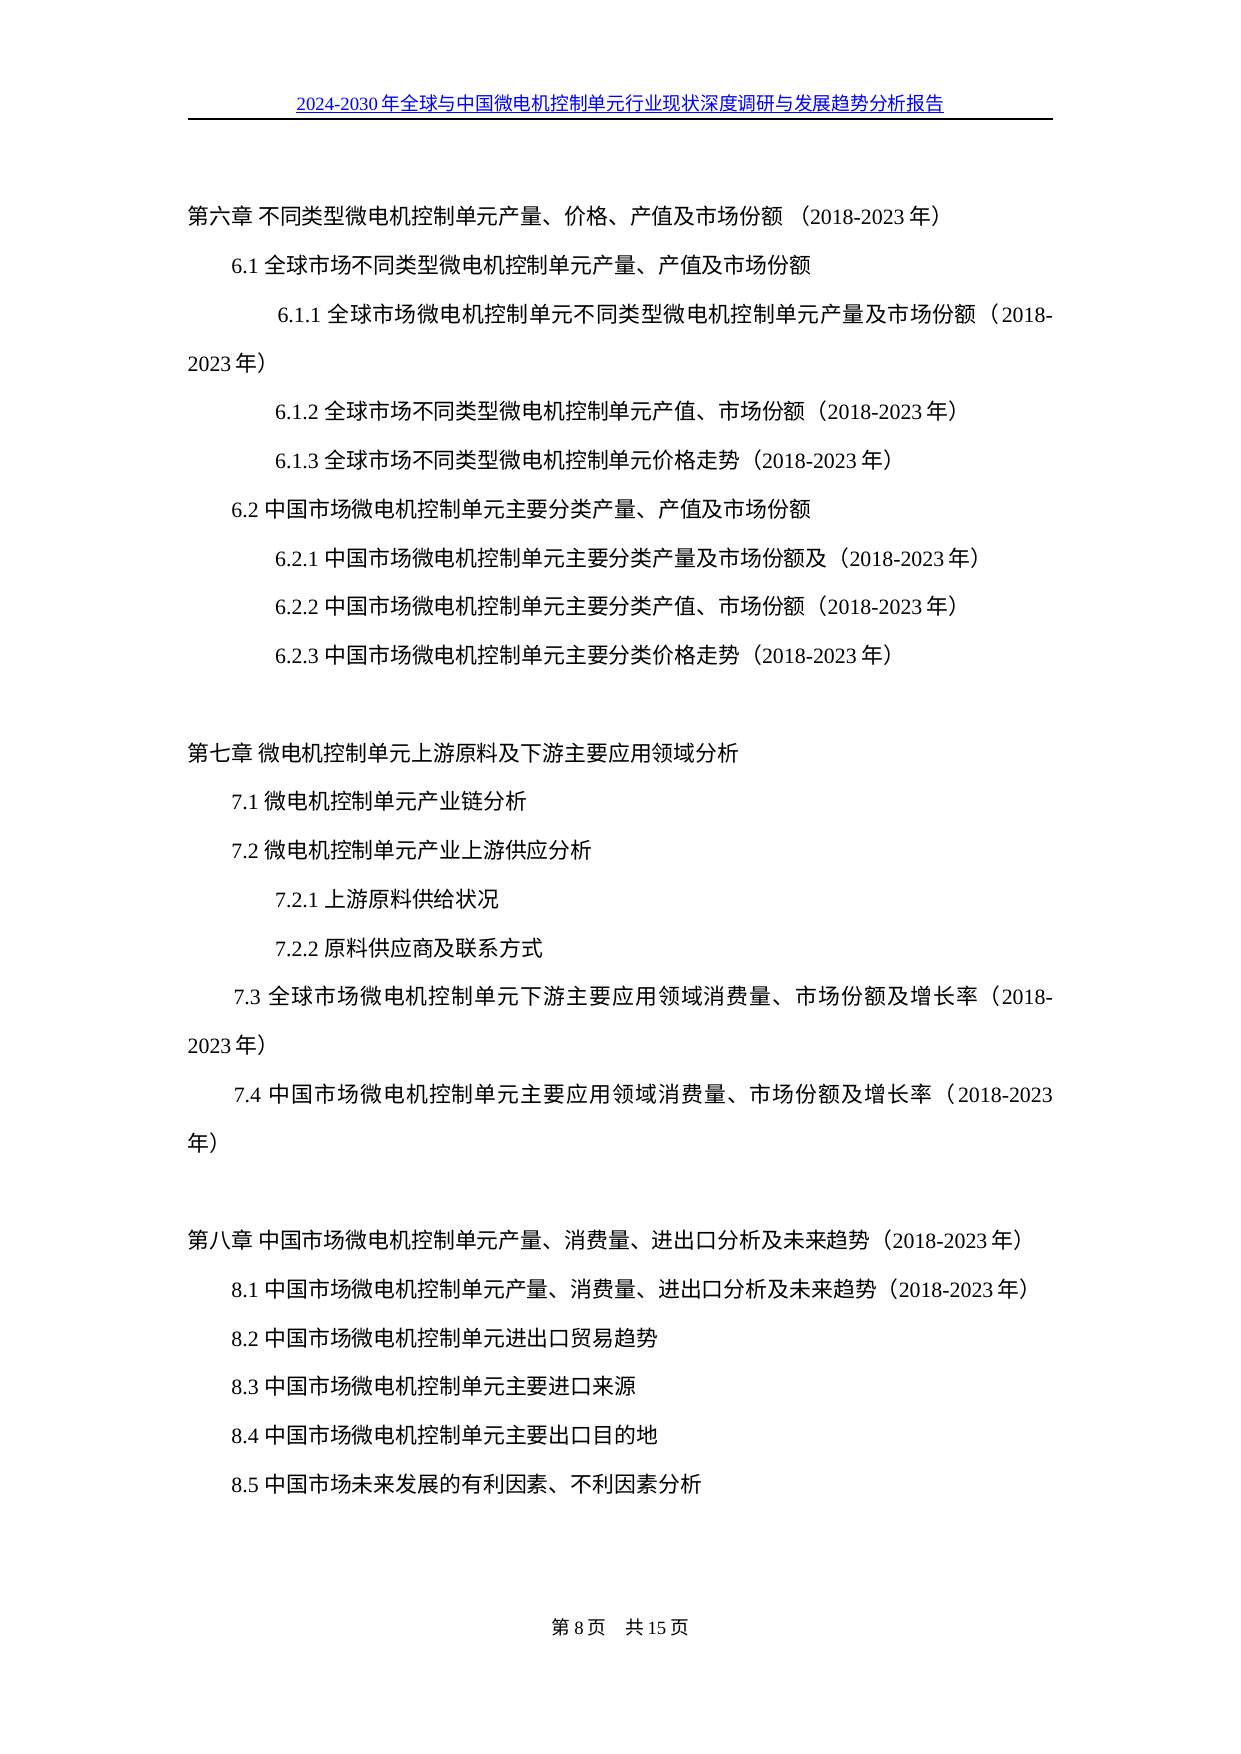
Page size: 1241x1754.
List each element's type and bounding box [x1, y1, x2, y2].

text [187, 150, 1053, 1499]
